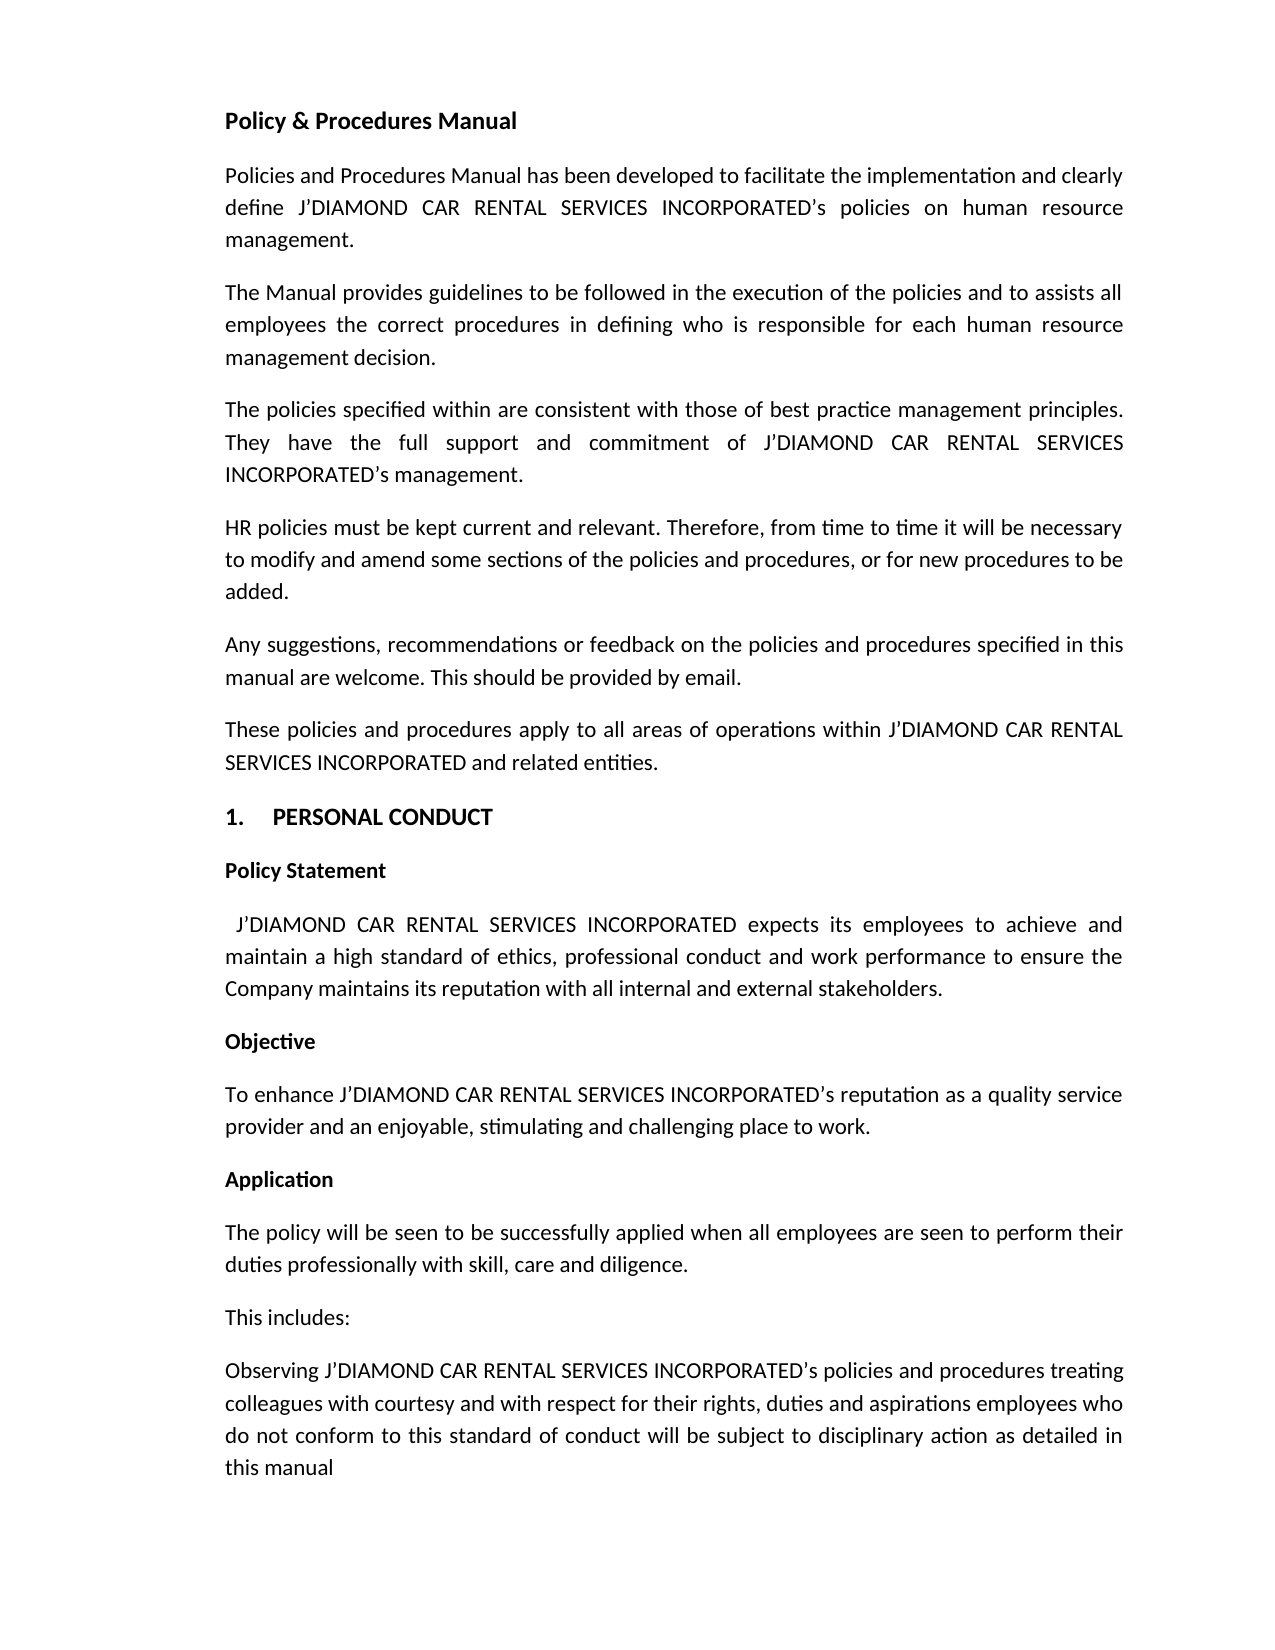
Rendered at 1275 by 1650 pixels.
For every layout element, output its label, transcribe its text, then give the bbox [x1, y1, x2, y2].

text To enhance J’DIAMOND CAR RENTAL SERVICES INCORPORATED’s reputation as a quality service provider and an enjoyable, stimulating and challenging place to work. [225, 1080, 1125, 1140]
text 1. PERSONAL CONDUCT [225, 801, 1125, 831]
text J’DIAMOND CAR RENTAL SERVICES INCORPORATED expects its employees to achieve and maintain a high standard of ethics, professional conduct and work performance to ensure the Company maintains its reputation with all internal and external stakeholders. [225, 910, 1125, 1002]
text Policy & Procedures Manual [225, 105, 1125, 136]
text Policy Statement [225, 857, 1125, 885]
text The Manual provides guidelines to be followed in the execution of the policies and to assists all employees the correct procedures in defining who is responsible for each human resource management decision. [225, 278, 1125, 371]
text The policies specified within are consistent with those of best practice management principles. They have the full support and commitment of J’DIAMOND CAR RENTAL SERVICES INCORPORATED’s management. [225, 396, 1125, 488]
text HR policies must be kept current and relevant. Therefore, from time to time it will be necessary to modify and amend some sections of the policies and procedures, or for new procedures to be added. [225, 513, 1125, 605]
text These policies and procedures apply to all areas of operations within J’DIAMOND CAR RENTAL SERVICES INCORPORATED and related entities. [225, 716, 1125, 776]
text Observing J’DIAMOND CAR RENTAL SERVICES INCORPORATED’s policies and procedures treating colleagues with courtesy and with respect for their rights, duties and aspirations employees who do not conform to this standard of conduct will be subject to disciplinary action as detailed in this manual [225, 1357, 1125, 1481]
text Any suggestions, recommendations or feedback on the policies and procedures specified in this manual are welcome. This should be provided by email. [225, 630, 1125, 691]
text This includes: [225, 1303, 1125, 1332]
text Objective [225, 1027, 1125, 1055]
text Policies and Procedures Manual has been developed to facilitate the implementation and clearly define J’DIAMOND CAR RENTAL SERVICES INCORPORATED’s policies on human resource management. [225, 161, 1125, 253]
text The policy will be seen to be successfully applied when all employees are seen to perform their duties professionally with skill, care and diligence. [225, 1218, 1125, 1278]
text Application [225, 1165, 1125, 1193]
